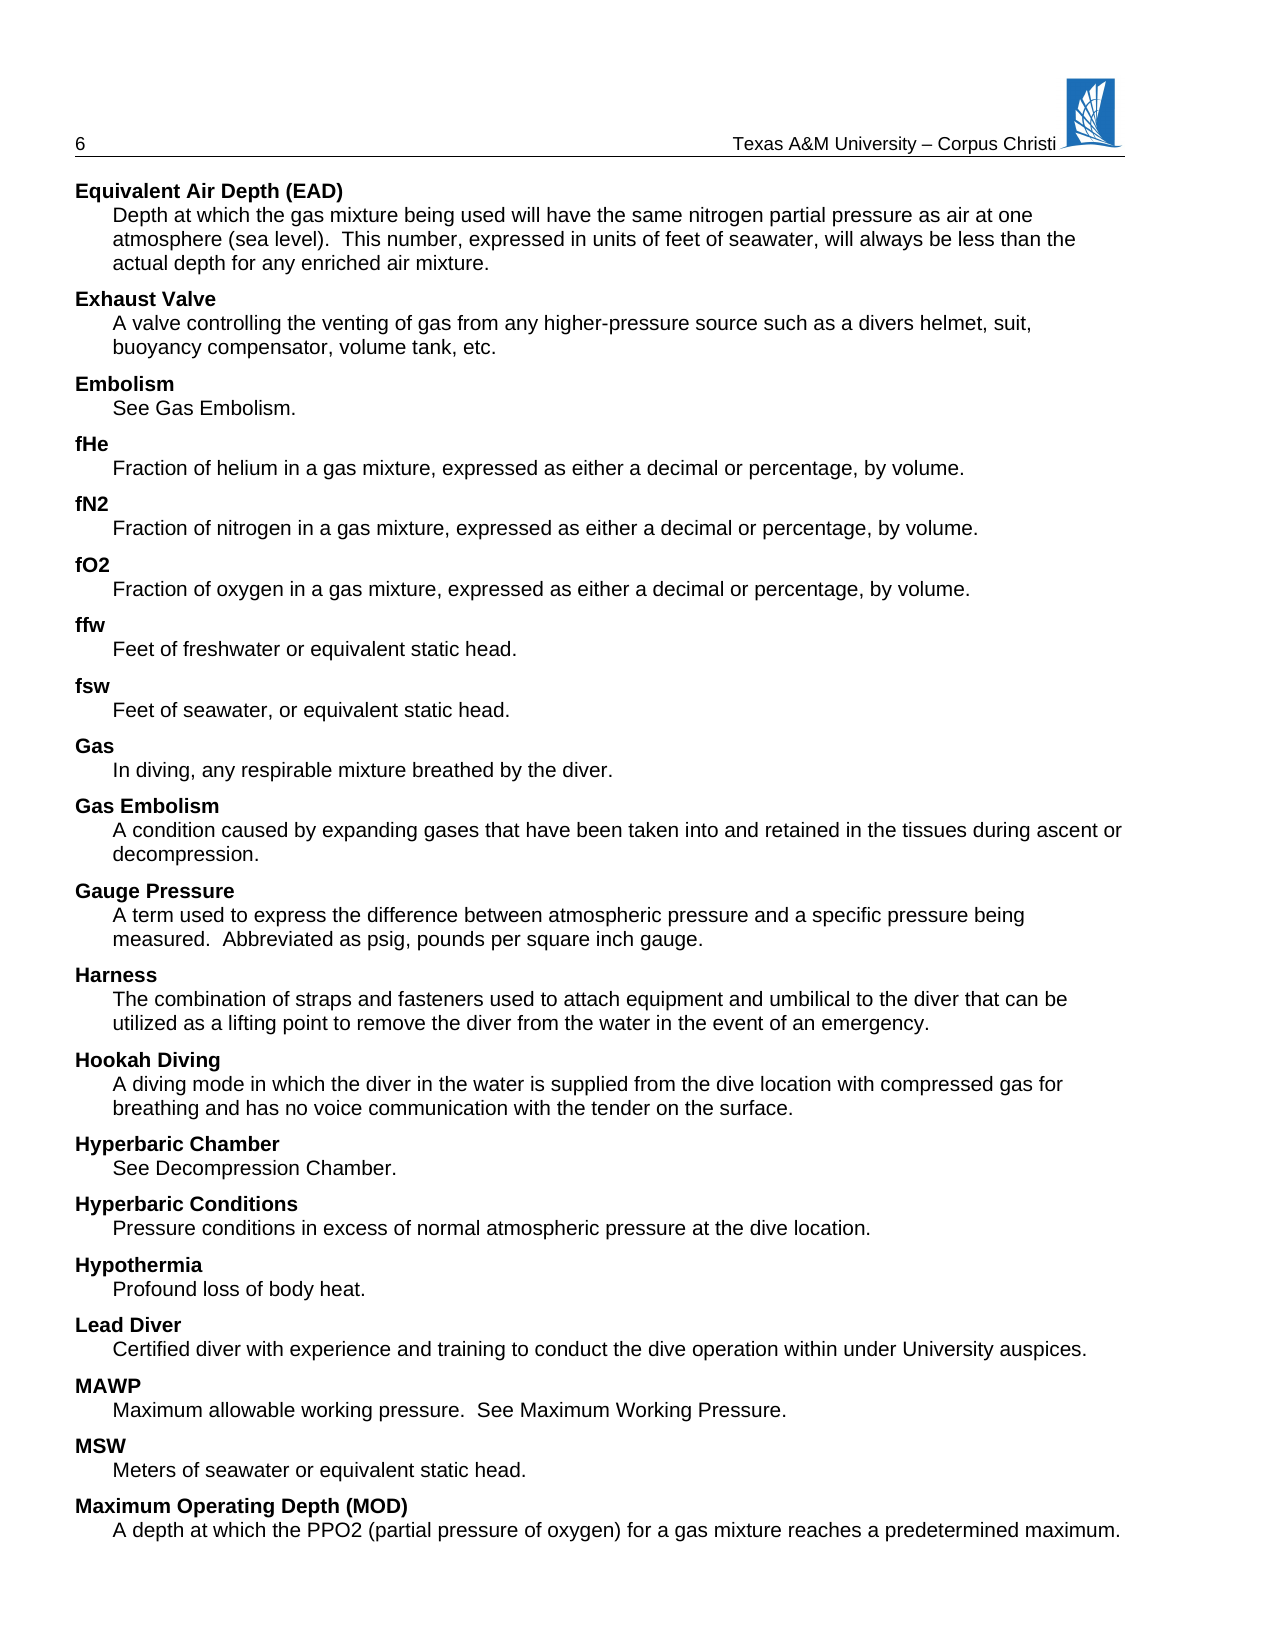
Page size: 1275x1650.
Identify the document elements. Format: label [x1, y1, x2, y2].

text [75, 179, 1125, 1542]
picture [1056, 75, 1125, 150]
